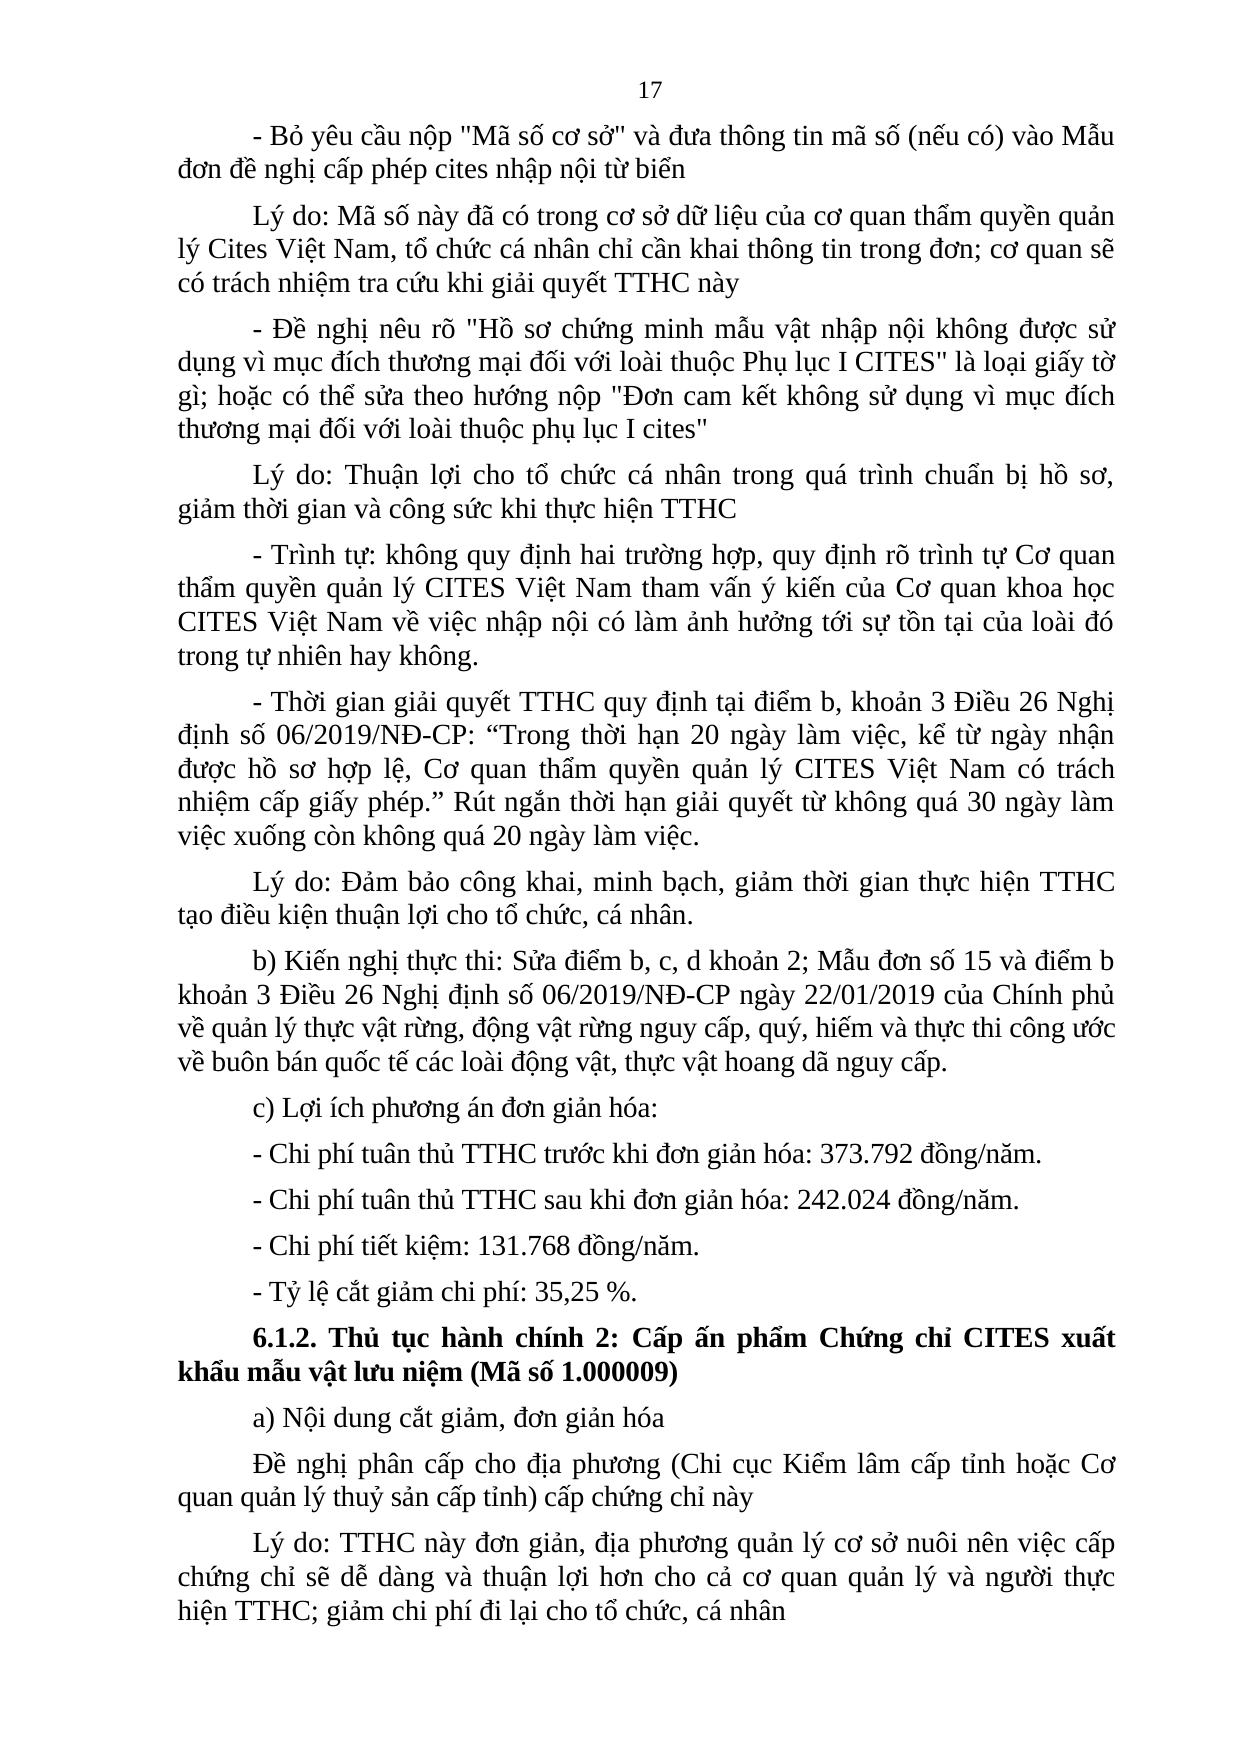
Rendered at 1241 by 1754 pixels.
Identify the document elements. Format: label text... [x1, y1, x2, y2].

text Lý do: TTHC này đơn giản, địa phương quản lý cơ sở nuôi nên việc cấp chứng chỉ sẽ dễ dàng và thuận lợi hơn cho cả cơ quan quản lý và người thực hiện TTHC; giảm chi phí đi lại cho tổ chức, cá nhân [177, 1526, 1116, 1626]
text c) Lợi ích phương án đơn giản hóa: [177, 1090, 1116, 1124]
text - Thời gian giải quyết TTHC quy định tại điểm b, khoản 3 Điều 26 Nghị định số 06/2019/NĐ-CP: “Trong thời hạn 20 ngày làm việc, kể từ ngày nhận được hồ sơ hợp lệ, Cơ quan thẩm quyền quản lý CITES Việt Nam có trách nhiệm cấp giấy phép.” Rút ngắn thời hạn giải quyết từ không quá 30 ngày làm việc xuống còn không quá 20 ngày làm việc. [177, 684, 1116, 851]
text Lý do: Thuận lợi cho tổ chức cá nhân trong quá trình chuẩn bị hồ sơ, giảm thời gian và công sức khi thực hiện TTHC [177, 457, 1116, 524]
text 6.1.2. Thủ tục hành chính 2: Cấp ấn phẩm Chứng chỉ CITES xuất khẩu mẫu vật lưu niệm (Mã số 1.000009) [177, 1320, 1116, 1387]
text Đề nghị phân cấp cho địa phương (Chi cục Kiểm lâm cấp tỉnh hoặc Cơ quan quản lý thuỷ sản cấp tỉnh) cấp chứng chỉ này [177, 1446, 1116, 1513]
text - Chi phí tuân thủ TTHC sau khi đơn giản hóa: 242.024 đồng/năm. [177, 1182, 1116, 1216]
text Lý do: Mã số này đã có trong cơ sở dữ liệu của cơ quan thẩm quyền quản lý Cites Việt Nam, tổ chức cá nhân chỉ cần khai thông tin trong đơn; cơ quan sẽ có trách nhiệm tra cứu khi giải quyết TTHC này [177, 198, 1116, 298]
text - Chi phí tuân thủ TTHC trước khi đơn giản hóa: 373.792 đồng/năm. [177, 1136, 1116, 1170]
text - Trình tự: không quy định hai trường hợp, quy định rõ trình tự Cơ quan thẩm quyền quản lý CITES Việt Nam tham vấn ý kiến của Cơ quan khoa học CITES Việt Nam về việc nhập nội có làm ảnh hưởng tới sự tồn tại của loài đó trong tự nhiên hay không. [177, 537, 1116, 671]
text Lý do: Đảm bảo công khai, minh bạch, giảm thời gian thực hiện TTHC tạo điều kiện thuận lợi cho tổ chức, cá nhân. [177, 864, 1116, 931]
text b) Kiến nghị thực thi: Sửa điểm b, c, d khoản 2; Mẫu đơn số 15 và điểm b khoản 3 Điều 26 Nghị định số 06/2019/NĐ-CP ngày 22/01/2019 của Chính phủ về quản lý thực vật rừng, động vật rừng nguy cấp, quý, hiếm và thực thi công ước về buôn bán quốc tế các loài động vật, thực vật hoang dã nguy cấp. [177, 943, 1116, 1078]
text - Bỏ yêu cầu nộp "Mã số cơ sở" và đưa thông tin mã số (nếu có) vào Mẫu đơn đề nghị cấp phép cites nhập nội từ biển [177, 118, 1116, 185]
text - Đề nghị nêu rõ "Hồ sơ chứng minh mẫu vật nhập nội không được sử dụng vì mục đích thương mại đối với loài thuộc Phụ lục I CITES" là loại giấy tờ gì; hoặc có thể sửa theo hướng nộp "Đơn cam kết không sử dụng vì mục đích thương mại đối với loài thuộc phụ lục I cites" [177, 311, 1116, 445]
text a) Nội dung cắt giảm, đơn giản hóa [177, 1400, 1116, 1433]
text - Chi phí tiết kiệm: 131.768 đồng/năm. [177, 1228, 1116, 1262]
text - Tỷ lệ cắt giảm chi phí: 35,25 %. [177, 1274, 1116, 1308]
